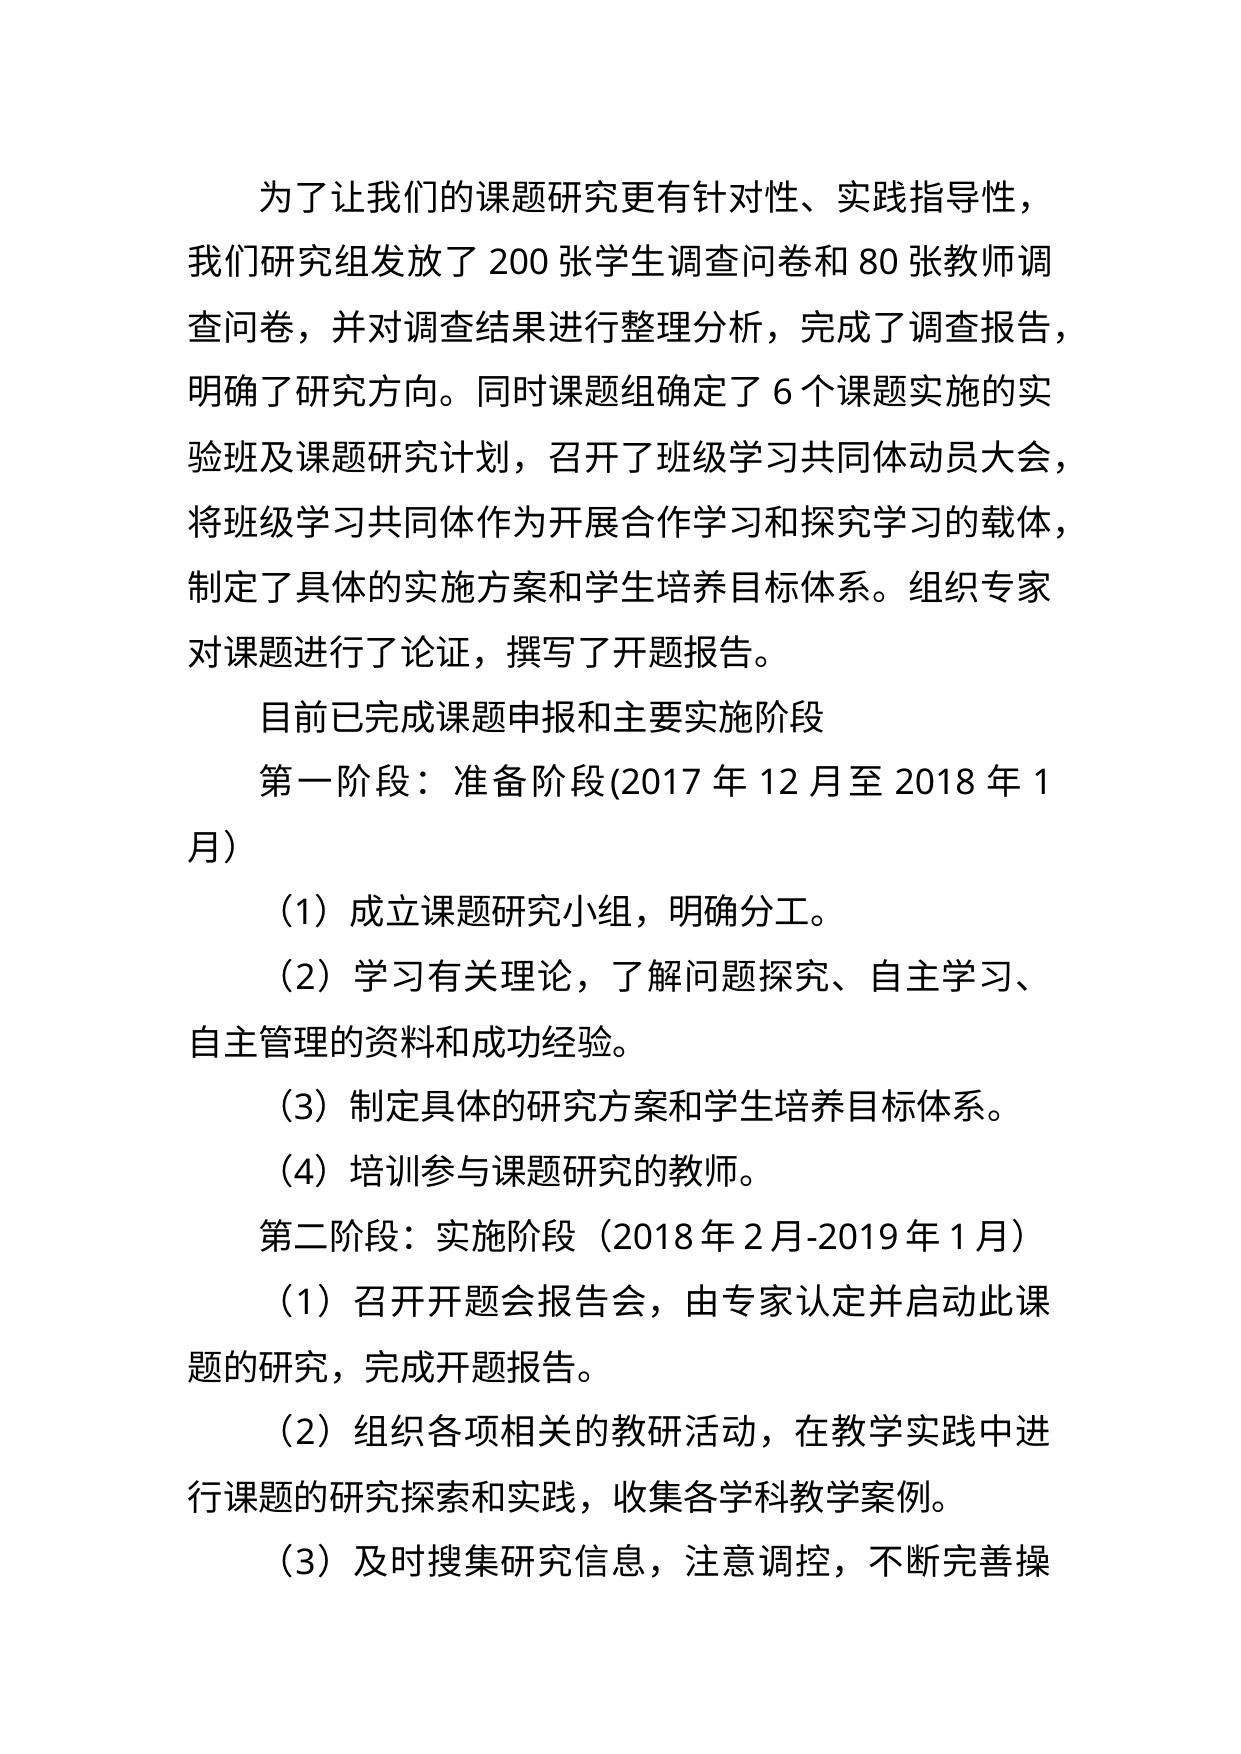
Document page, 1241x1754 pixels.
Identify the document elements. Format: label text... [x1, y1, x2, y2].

text 目前已完成课题申报和主要实施阶段 [187, 682, 1053, 747]
text （1）召开开题会报告会，由专家认定并启动此课题的研究，完成开题报告。 [187, 1267, 1053, 1397]
text 为了让我们的课题研究更有针对性、实践指导性，我们研究组发放了200张学生调查问卷和80张教师调查问卷，并对调查结果进行整理分析，完成了调查报告，明确了研究方向。同时课题组确定了6个课题实施的实验班及课题研究计划，召开了班级学习共同体动员大会，将班级学习共同体作为开展合作学习和探究学习的载体，制定了具体的实施方案和学生培养目标体系。组织专家对课题进行了论证，撰写了开题报告。 [187, 162, 1053, 682]
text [187, 1527, 1053, 1592]
text （1）成立课题研究小组，明确分工。 [187, 877, 1053, 942]
text （2）组织各项相关的教研活动，在教学实践中进行课题的研究探索和实践，收集各学科教学案例。 [187, 1397, 1053, 1527]
text （4）培训参与课题研究的教师。 [187, 1137, 1053, 1202]
text （2）学习有关理论，了解问题探究、自主学习、自主管理的资料和成功经验。 [187, 942, 1053, 1072]
text 第二阶段：实施阶段（2018年2月-2019年1月） [187, 1202, 1053, 1267]
text 第一阶段：准备阶段(2017年12月至2018年1月） [187, 747, 1053, 877]
text （3）制定具体的研究方案和学生培养目标体系。 [187, 1072, 1053, 1137]
